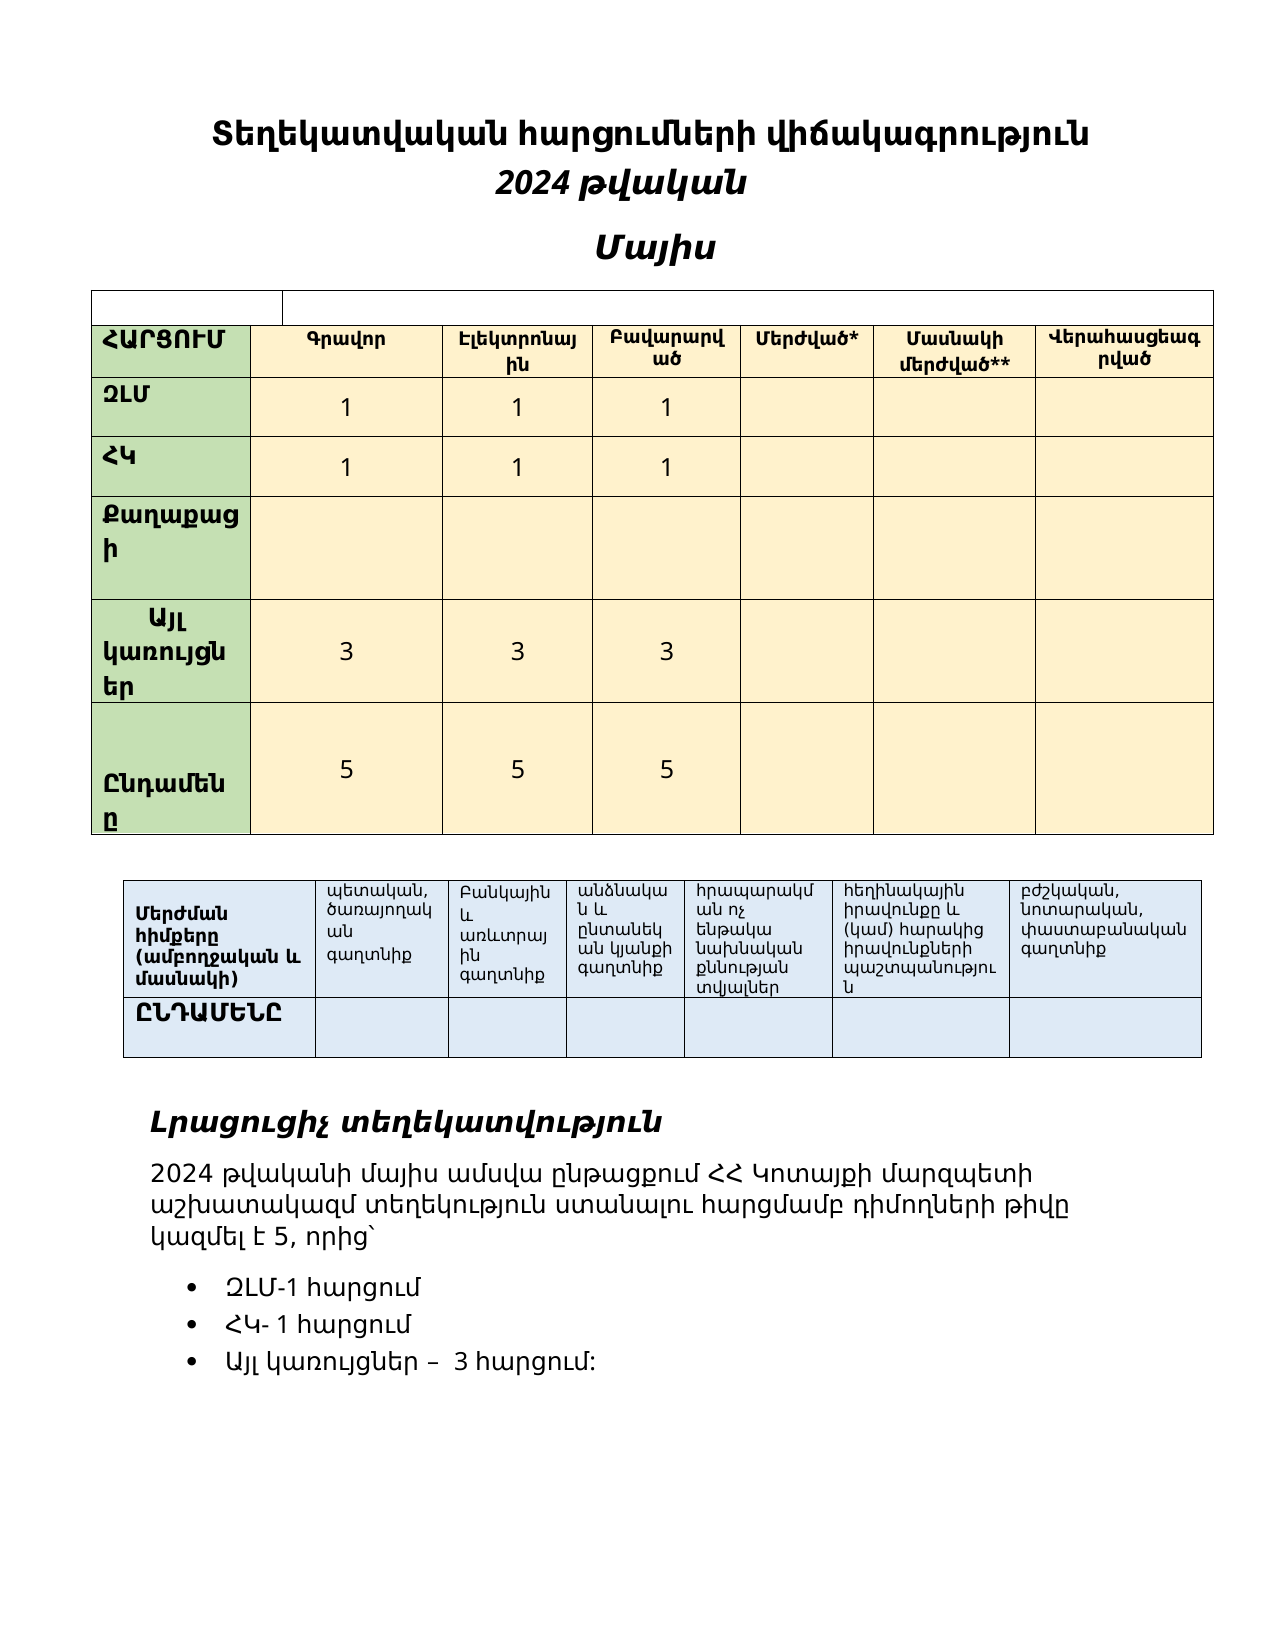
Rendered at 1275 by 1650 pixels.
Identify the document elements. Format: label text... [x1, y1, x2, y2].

table_cell Էլեկտրոնային [443, 326, 592, 377]
table_cell [1036, 437, 1213, 496]
table_cell [1036, 497, 1213, 599]
table_header [283, 291, 1213, 325]
table_cell [316, 998, 448, 1057]
table_header անձնական և ընտանեկան կյանքի գաղտնիք [567, 881, 684, 997]
table_cell Բավարարված [593, 326, 740, 377]
list Այլ կառույցներ – 3 հարցում: [187, 1344, 1152, 1378]
table_cell Քաղաքացի [92, 497, 250, 599]
table_cell Ընդամենը [92, 703, 250, 833]
table_cell [443, 497, 592, 599]
table_cell 5 [593, 703, 740, 833]
table_cell [833, 998, 1009, 1057]
table_cell [1036, 600, 1213, 702]
table_cell [1010, 998, 1201, 1057]
table_cell [741, 378, 873, 436]
table_cell ԸՆԴԱՄԵՆԸ [124, 998, 315, 1057]
table_cell 1 [443, 437, 592, 496]
table_cell [741, 703, 873, 833]
table_cell [874, 437, 1035, 496]
table_header հրապարակման ոչ ենթակա նախնական քննության տվյալներ [685, 881, 832, 997]
table_cell [449, 998, 566, 1057]
table_header Մերժման հիմքերը (ամբողջական և մասնակի) [124, 881, 315, 997]
table_cell ՀԿ [92, 437, 250, 496]
table_cell 1 [443, 378, 592, 436]
table_cell 5 [443, 703, 592, 833]
table_cell 1 [593, 437, 740, 496]
table_cell ՀԱՐՑՈՒՄ [92, 326, 250, 377]
table_header հեղինակային իրավունքը և (կամ) հարակից իրավունքների պաշտպանություն [833, 881, 1009, 997]
text 2024 թվական [150, 158, 1152, 204]
table_header բժշկական, նոտարական, փաստաբանական գաղտնիք [1010, 881, 1201, 997]
table_header պետական, ծառայողական գաղտնիք [316, 881, 448, 997]
list ԶԼՄ-1 հարցում [187, 1270, 1152, 1304]
table_cell [874, 600, 1035, 702]
table_cell [874, 497, 1035, 599]
table_cell 1 [251, 378, 442, 436]
table_cell 5 [251, 703, 442, 833]
subtitle Տեղեկատվական հարցումների վիճակագրություն [150, 109, 1152, 155]
table_cell [1036, 703, 1213, 833]
table_cell Մերժված* [741, 326, 873, 377]
table_cell [593, 497, 740, 599]
text Մայիս [450, 224, 1152, 269]
table_cell Վերահասցեագրված [1036, 326, 1213, 377]
text Լրացուցիչ տեղեկատվություն [150, 1106, 1152, 1140]
table_cell [741, 437, 873, 496]
table_cell 1 [593, 378, 740, 436]
text 2024 թվականի մայիս ամսվա ընթացքում ՀՀ Կոտայքի մարզպետի աշխատակազմ տեղեկություն ստանալու հարցմամբ դիմողների թիվը կազմել է 5, որից՝ [150, 1159, 1152, 1251]
table_cell [741, 600, 873, 702]
table_cell ԶԼՄ [92, 378, 250, 436]
table_cell [1036, 378, 1213, 436]
table_cell Մասնակի մերժված** [874, 326, 1035, 377]
table_cell 3 [251, 600, 442, 702]
table_cell [567, 998, 684, 1057]
table_cell 3 [593, 600, 740, 702]
table_header Բանկային և առևտրային գաղտնիք [449, 881, 566, 997]
table_cell [685, 998, 832, 1057]
table_cell [874, 703, 1035, 833]
table_cell 1 [251, 437, 442, 496]
table_cell Այլ կառույցներ [92, 600, 250, 702]
table_cell 3 [443, 600, 592, 702]
list ՀԿ- 1 հարցում [187, 1307, 1152, 1341]
table_cell [874, 378, 1035, 436]
table_cell [251, 497, 442, 599]
table_cell [741, 497, 873, 599]
table_cell Գրավոր [251, 326, 442, 377]
table_header [92, 291, 282, 325]
